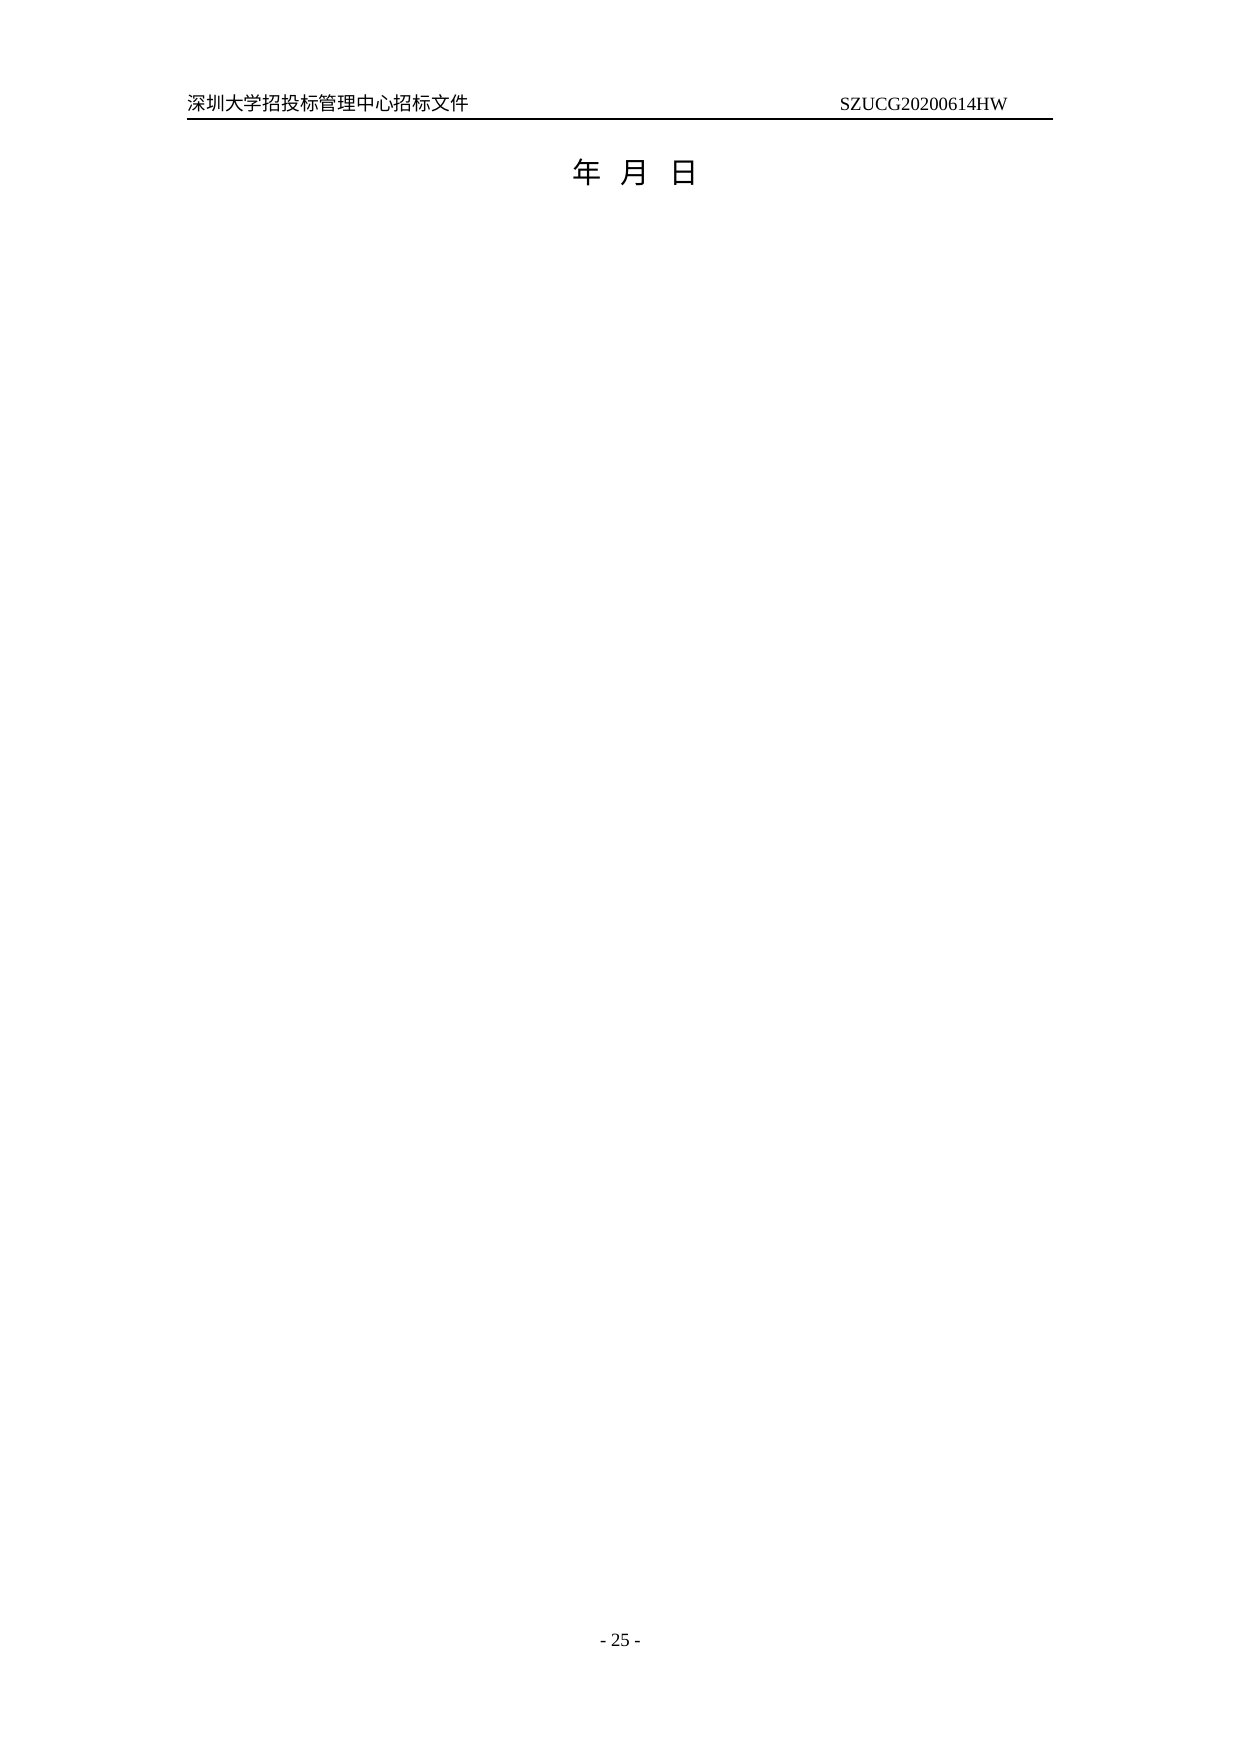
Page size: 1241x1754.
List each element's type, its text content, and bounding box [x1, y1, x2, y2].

text 年 月 日 [187, 150, 1053, 192]
